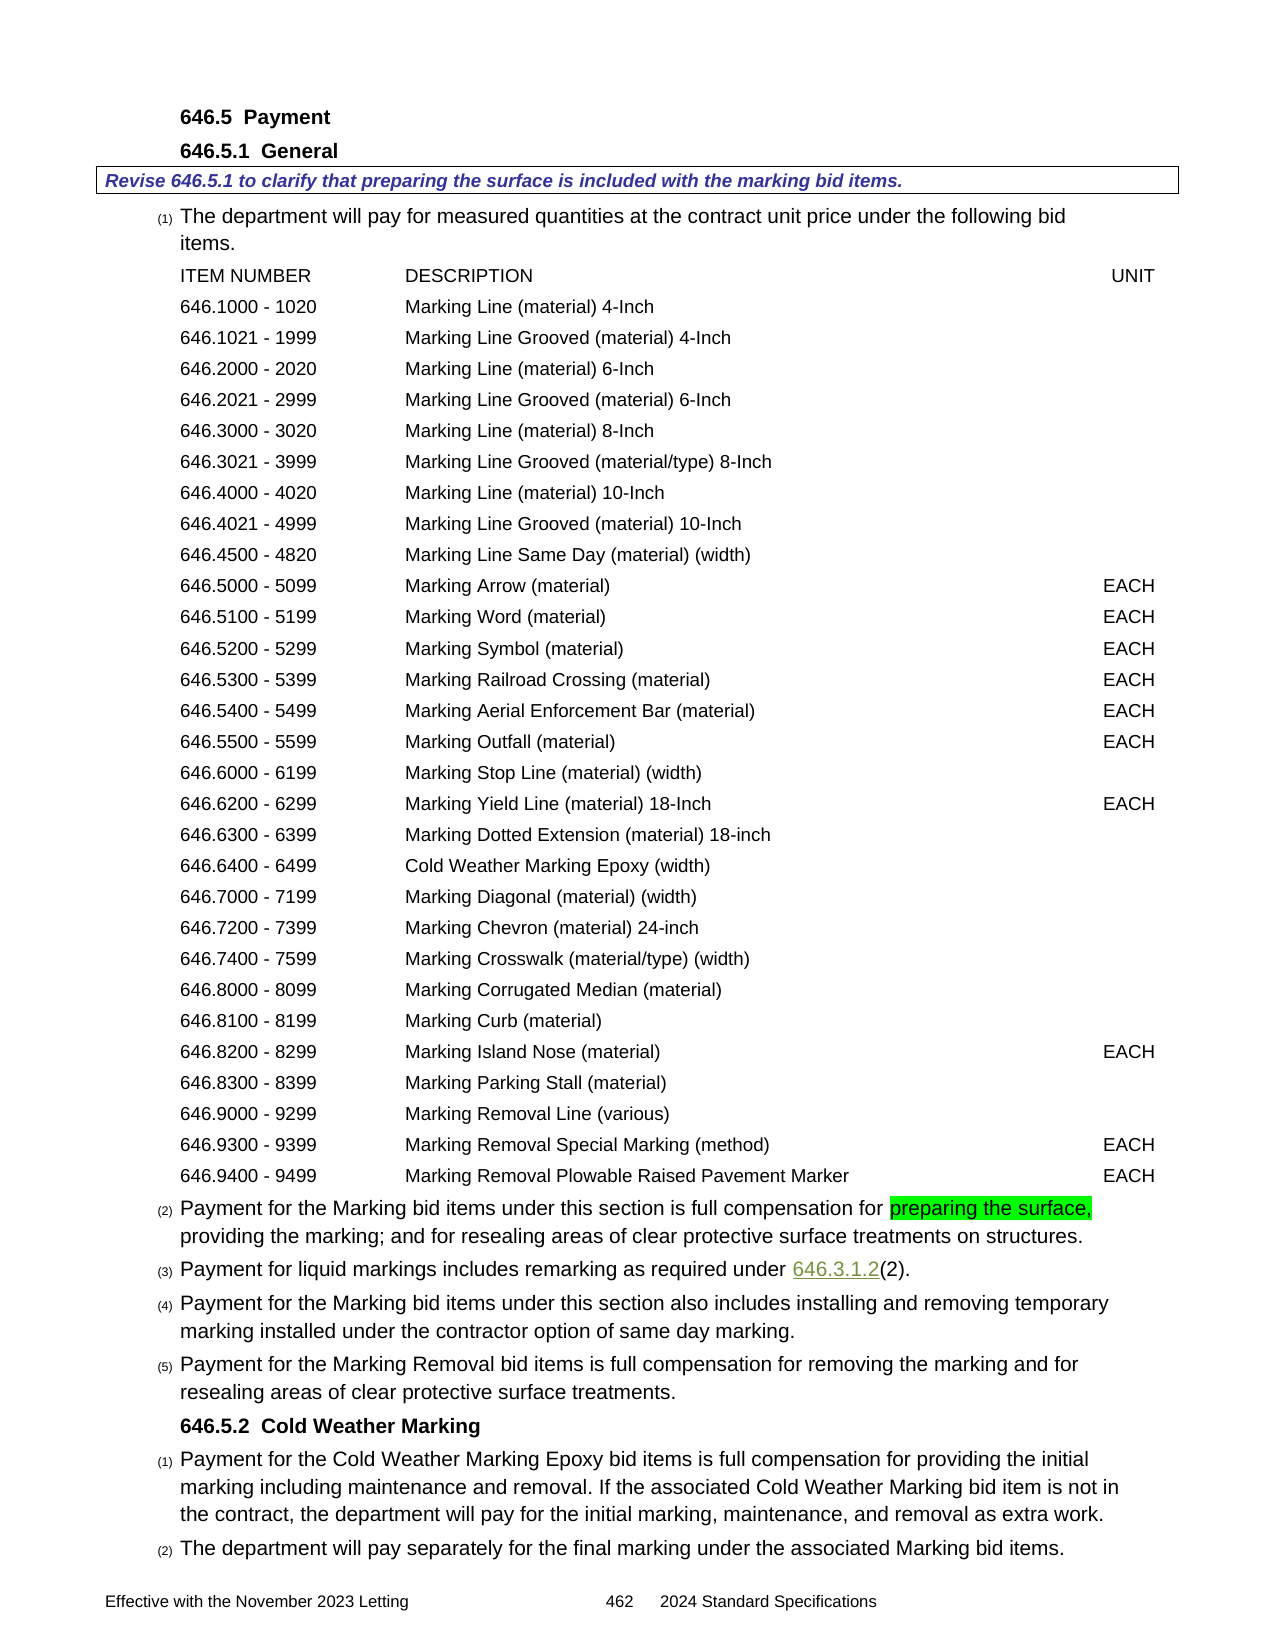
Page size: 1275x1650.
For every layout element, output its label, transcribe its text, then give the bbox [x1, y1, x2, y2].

subtitle 646.5.2 Cold Weather Marking [180, 1413, 1125, 1437]
text 646.7000 - 7199 Marking Diagonal (material) (width) LF [180, 886, 1125, 907]
text 646.5300 - 5399 Marking Railroad Crossing (material) EACH [180, 668, 1125, 690]
subtitle 646.5 Payment [180, 105, 1125, 129]
text 646.1000 - 1020 Marking Line (material) 4-Inch LF [180, 296, 1125, 317]
text 646.6300 - 6399 Marking Dotted Extension (material) 18-inch LF [180, 823, 1125, 845]
text Revise 646.5.1 to clarify that preparing the surface is included with the marking bid items. [97, 167, 1178, 193]
text (3) Payment for liquid markings includes remarking as required under 646.3.1.2(2). [150, 1257, 1125, 1281]
text 646.4021 - 4999 Marking Line Grooved (material) 10-Inch LF [180, 513, 1125, 535]
subtitle 646.5.1 General [180, 139, 1125, 163]
text ITEM NUMBER DESCRIPTION UNIT [180, 265, 1125, 286]
text 646.9300 - 9399 Marking Removal Special Marking (method) EACH [180, 1134, 1125, 1156]
text 646.7200 - 7399 Marking Chevron (material) 24-inch LF [180, 917, 1125, 938]
text (1) Payment for the Cold Weather Marking Epoxy bid items is full compensation for providing the initial marking including maintenance and removal. If the associated Cold Weather Marking bid item is not in the contract, the department will pay for the initial marking, maintenance, and removal as extra work. [150, 1447, 1125, 1526]
text (4) Payment for the Marking bid items under this section also includes installing and removing temporary marking installed under the contractor option of same day marking. [150, 1291, 1125, 1342]
text 646.9000 - 9299 Marking Removal Line (various) LF [180, 1103, 1125, 1124]
text 646.1021 - 1999 Marking Line Grooved (material) 4-Inch LF [180, 327, 1125, 348]
text (2) The department will pay separately for the final marking under the associated Marking bid items. [150, 1536, 1125, 1560]
text 646.7400 - 7599 Marking Crosswalk (material/type) (width) LF [180, 948, 1125, 969]
text 646.4500 - 4820 Marking Line Same Day (material) (width) LF [180, 544, 1125, 566]
text 646.6000 - 6199 Marking Stop Line (material) (width) LF [180, 761, 1125, 783]
text (2) Payment for the Marking bid items under this section is full compensation for preparing the surface, providing the marking; and for resealing areas of clear protective surface treatments on structures. [150, 1196, 1125, 1247]
text 646.3000 - 3020 Marking Line (material) 8-Inch LF [180, 420, 1125, 442]
text 646.2000 - 2020 Marking Line (material) 6-Inch LF [180, 358, 1125, 379]
text 646.6200 - 6299 Marking Yield Line (material) 18-Inch EACH [180, 792, 1125, 814]
text 646.9400 - 9499 Marking Removal Plowable Raised Pavement Marker EACH [180, 1165, 1125, 1187]
text 646.5000 - 5099 Marking Arrow (material) EACH [180, 575, 1125, 597]
text 646.4000 - 4020 Marking Line (material) 10-Inch LF [180, 482, 1125, 504]
text 646.8200 - 8299 Marking Island Nose (material) EACH [180, 1041, 1125, 1062]
text 646.5200 - 5299 Marking Symbol (material) EACH [180, 637, 1125, 659]
text 646.8000 - 8099 Marking Corrugated Median (material) SF [180, 979, 1125, 1000]
text 646.8300 - 8399 Marking Parking Stall (material) LF [180, 1072, 1125, 1093]
text (1) The department will pay for measured quantities at the contract unit price under the following bid items. [150, 203, 1125, 255]
text 646.2021 - 2999 Marking Line Grooved (material) 6-Inch LF [180, 389, 1125, 411]
text 646.3021 - 3999 Marking Line Grooved (material/type) 8-Inch LF [180, 451, 1125, 473]
text 646.5500 - 5599 Marking Outfall (material) EACH [180, 730, 1125, 752]
text 646.5400 - 5499 Marking Aerial Enforcement Bar (material) EACH [180, 699, 1125, 721]
text 646.8100 - 8199 Marking Curb (material) LF [180, 1010, 1125, 1031]
text (5) Payment for the Marking Removal bid items is full compensation for removing the marking and for resealing areas of clear protective surface treatments. [150, 1352, 1125, 1404]
text 646.5100 - 5199 Marking Word (material) EACH [180, 606, 1125, 628]
text 646.6400 - 6499 Cold Weather Marking Epoxy (width) LF [180, 854, 1125, 876]
